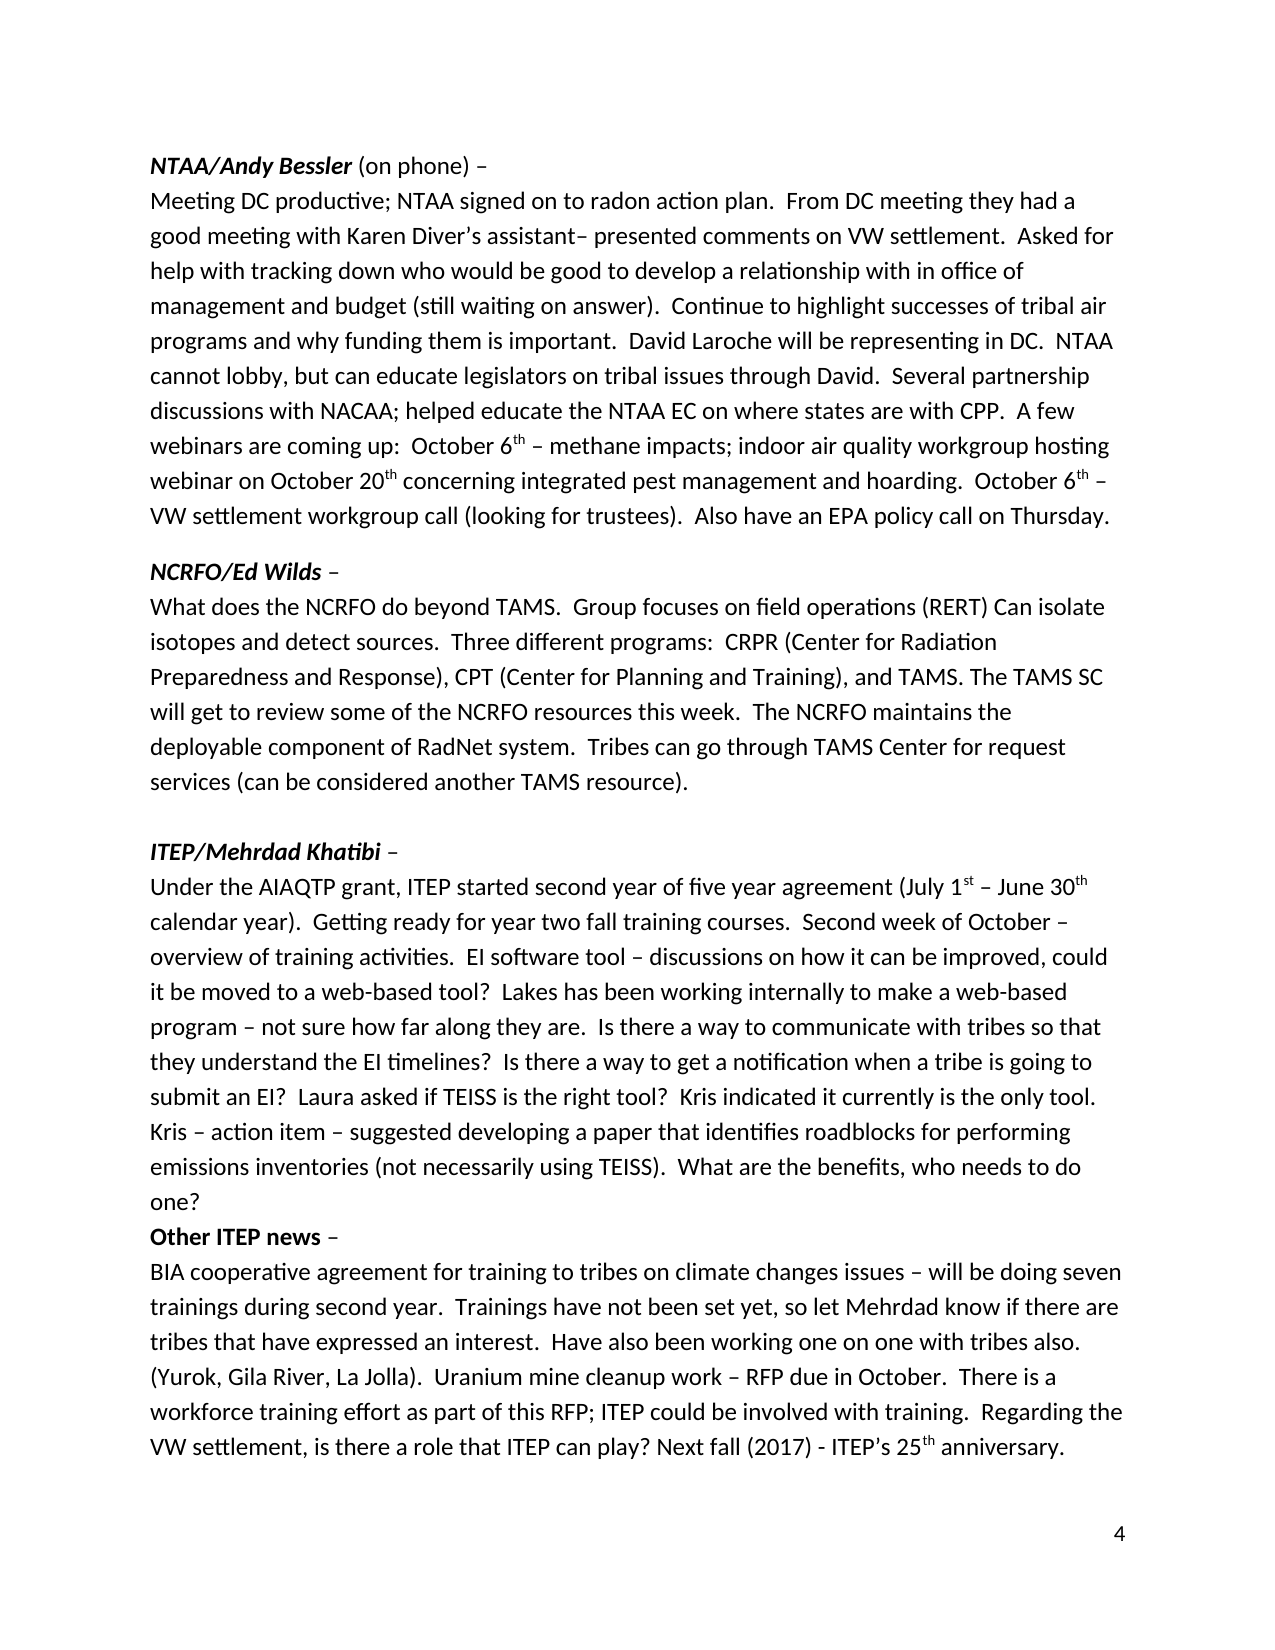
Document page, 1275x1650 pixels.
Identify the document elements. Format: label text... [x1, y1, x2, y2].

text Under the AIAQTP grant, ITEP started second year of five year agreement (July 1st – June 30th calendar year). Getting ready for year two fall training courses. Second week of October – overview of training activities. EI software tool – discussions on how it can be improved, could it be moved to a web-based tool? Lakes has been working internally to make a web-based program – not sure how far along they are. Is there a way to communicate with tribes so that they understand the EI timelines? Is there a way to get a notification when a tribe is going to submit an EI? Laura asked if TEISS is the right tool? Kris indicated it currently is the only tool. Kris – action item – suggested developing a paper that identifies roadblocks for performing emissions inventories (not necessarily using TEISS). What are the benefits, who needs to do one? [150, 871, 1125, 1216]
text NTAA/Andy Bessler (on phone) – [150, 150, 1125, 181]
text What does the NCRFO do beyond TAMS. Group focuses on field operations (RERT) Can isolate isotopes and detect sources. Three different programs: CRPR (Center for Radiation Preparedness and Response), CPT (Center for Planning and Training), and TAMS. The TAMS SC will get to review some of the NCRFO resources this week. The NCRFO maintains the deployable component of RadNet system. Tribes can go through TAMS Center for request services (can be considered another TAMS resource). [150, 591, 1125, 796]
text ITEP/Mehrdad Khatibi – [150, 836, 1125, 866]
text NCRFO/Ed Wilds – [150, 556, 1125, 586]
text BIA cooperative agreement for training to tribes on climate changes issues – will be doing seven trainings during second year. Trainings have not been set yet, so let Mehrdad know if there are tribes that have expressed an interest. Have also been working one on one with tribes also. (Yurok, Gila River, La Jolla). Uranium mine cleanup work – RFP due in October. There is a workforce training effort as part of this RFP; ITEP could be involved with training. Regarding the VW settlement, is there a role that ITEP can play? Next fall (2017) - ITEP’s 25th anniversary. [150, 1256, 1125, 1461]
text Other ITEP news – [150, 1221, 1125, 1251]
text Meeting DC productive; NTAA signed on to radon action plan. From DC meeting they had a good meeting with Karen Diver’s assistant– presented comments on VW settlement. Asked for help with tracking down who would be good to develop a relationship with in office of management and budget (still waiting on answer). Continue to highlight successes of tribal air programs and why funding them is important. David Laroche will be representing in DC. NTAA cannot lobby, but can educate legislators on tribal issues through David. Several partnership discussions with NACAA; helped educate the NTAA EC on where states are with CPP. A few webinars are coming up: October 6th – methane impacts; indoor air quality workgroup hosting webinar on October 20th concerning integrated pest management and hoarding. October 6th – VW settlement workgroup call (looking for trustees). Also have an EPA policy call on Thursday. [150, 185, 1125, 531]
